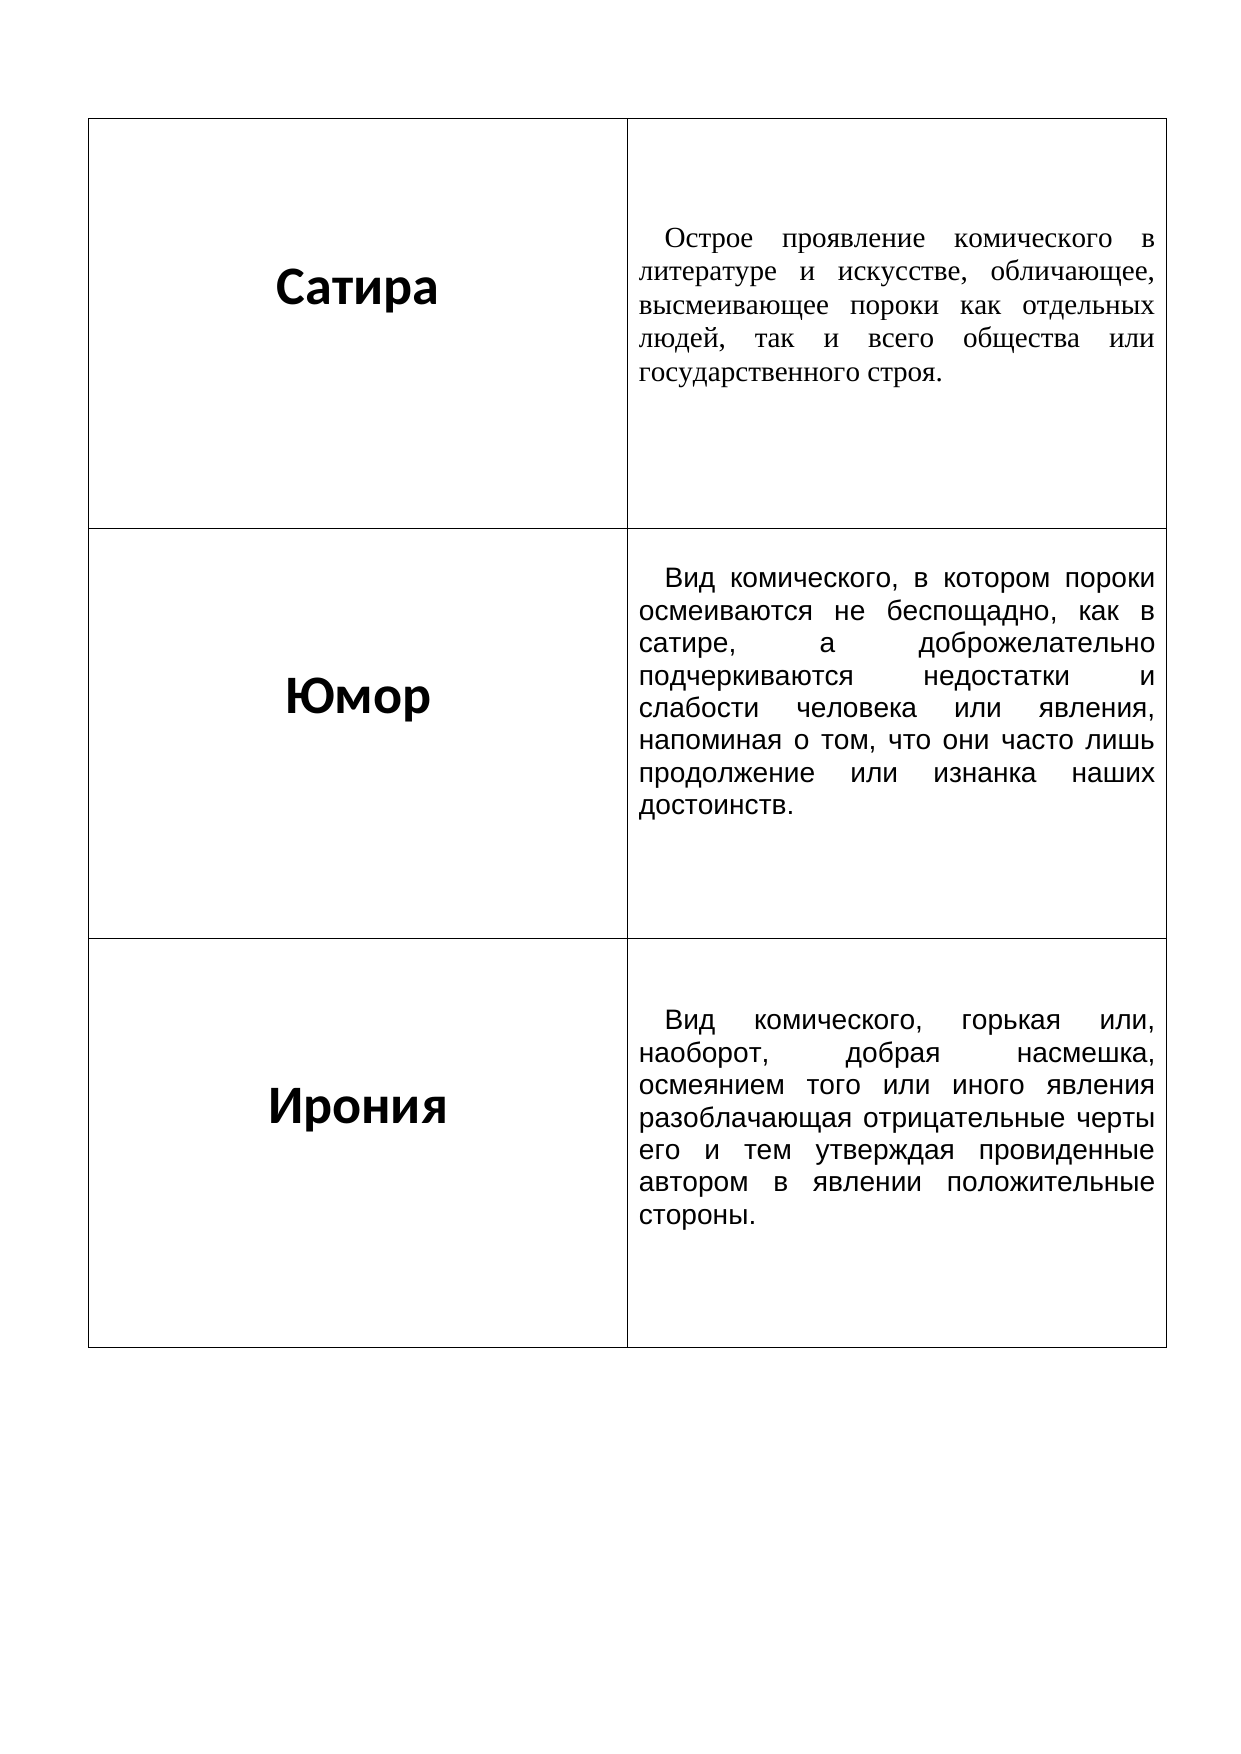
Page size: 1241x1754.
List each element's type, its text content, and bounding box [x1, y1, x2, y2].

table_cell Вид комического, горькая или, наоборот, добрая насмешка, осмеянием того или иного явления разоблачающая отрицательные черты его и тем утверждая провиденные автором в явлении положительные стороны. [628, 939, 1166, 1347]
table_cell Острое проявление комического в литературе и искусстве, обличающее, высмеивающее пороки как отдельных людей, так и всего общества или государственного строя. [628, 119, 1166, 528]
table_cell Сатира [89, 119, 627, 528]
table_cell Ирония [89, 939, 627, 1347]
table_cell Вид комического, в котором пороки осмеиваются не беспощадно, как в сатире, а доброжелательно подчеркиваются недостатки и слабости человека или явления, напоминая о том, что они часто лишь продолжение или изнанка наших достоинств. [628, 529, 1166, 937]
table_cell Юмор [89, 529, 627, 937]
